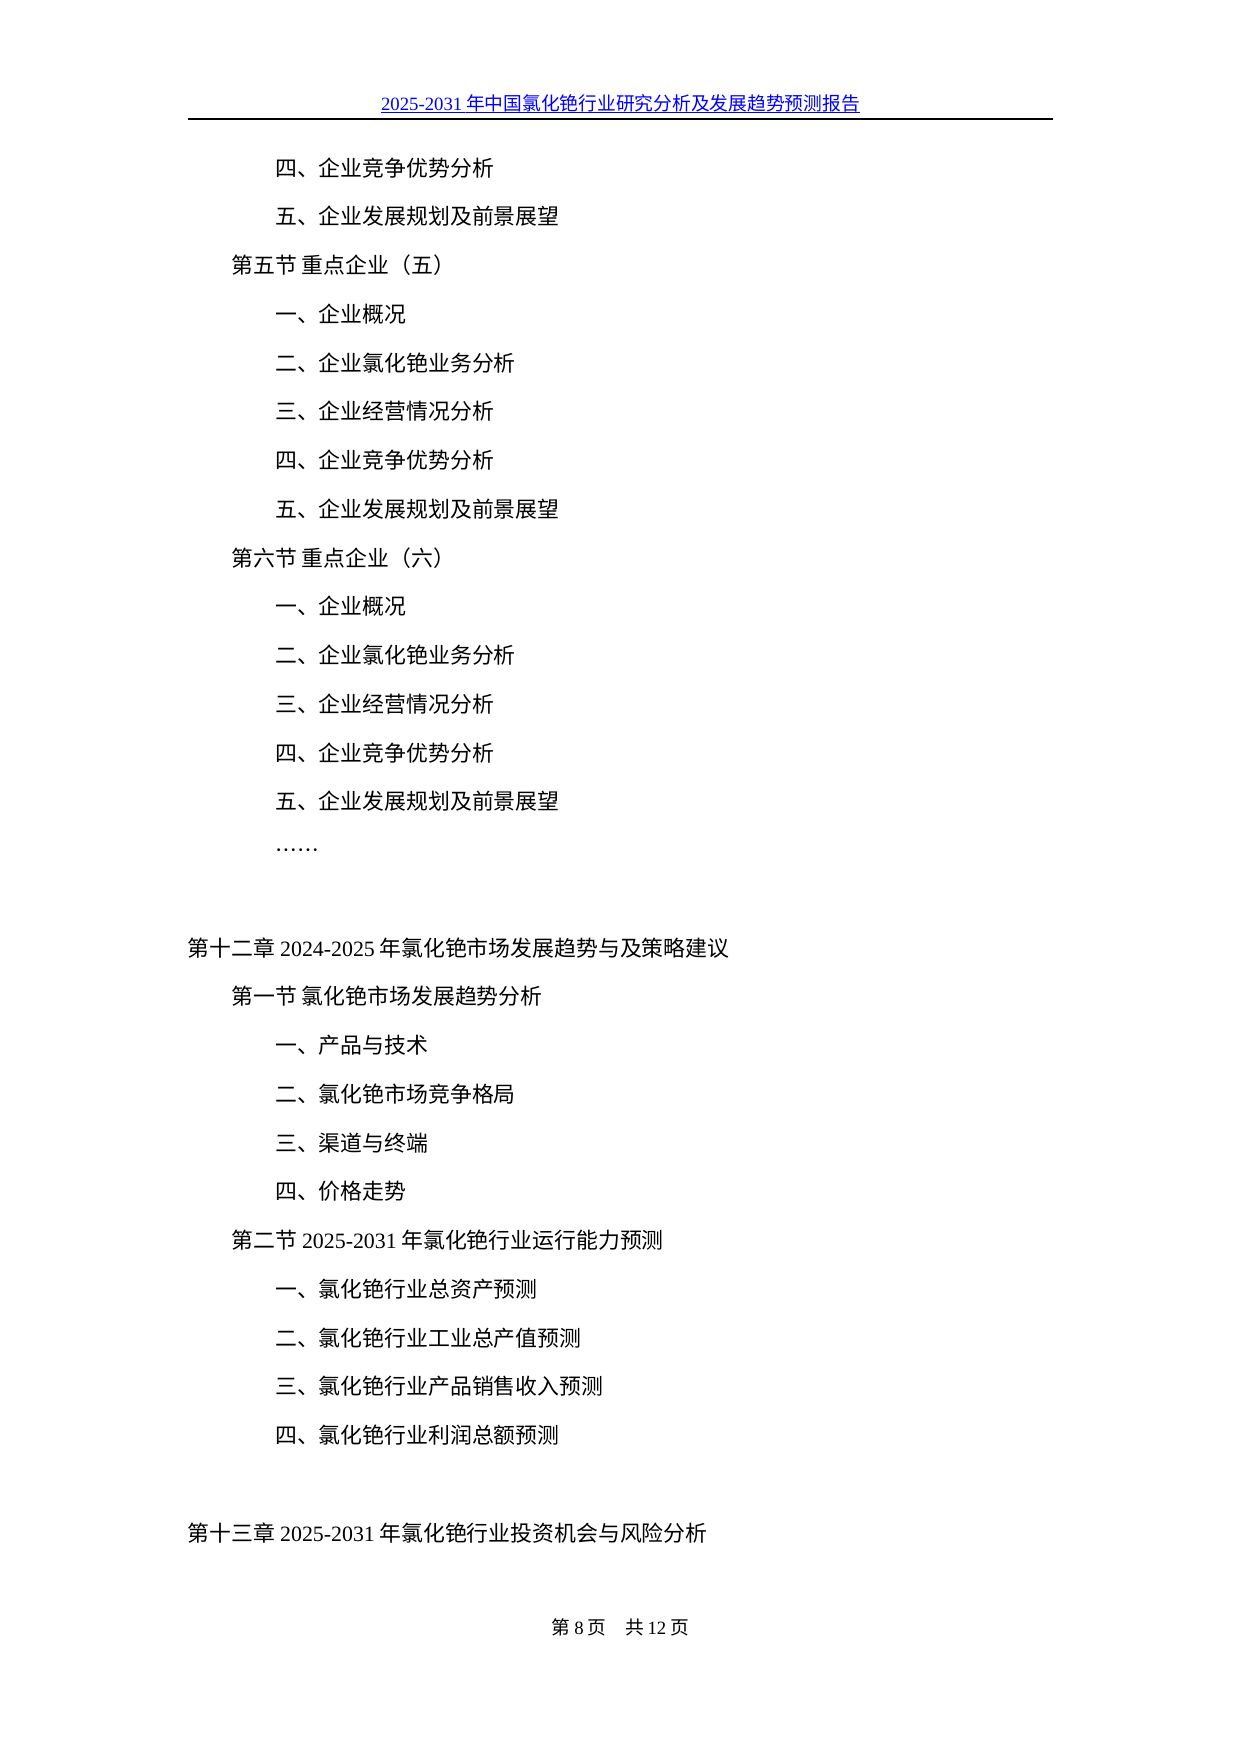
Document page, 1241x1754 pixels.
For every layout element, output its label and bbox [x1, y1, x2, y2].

text [187, 150, 1053, 1548]
